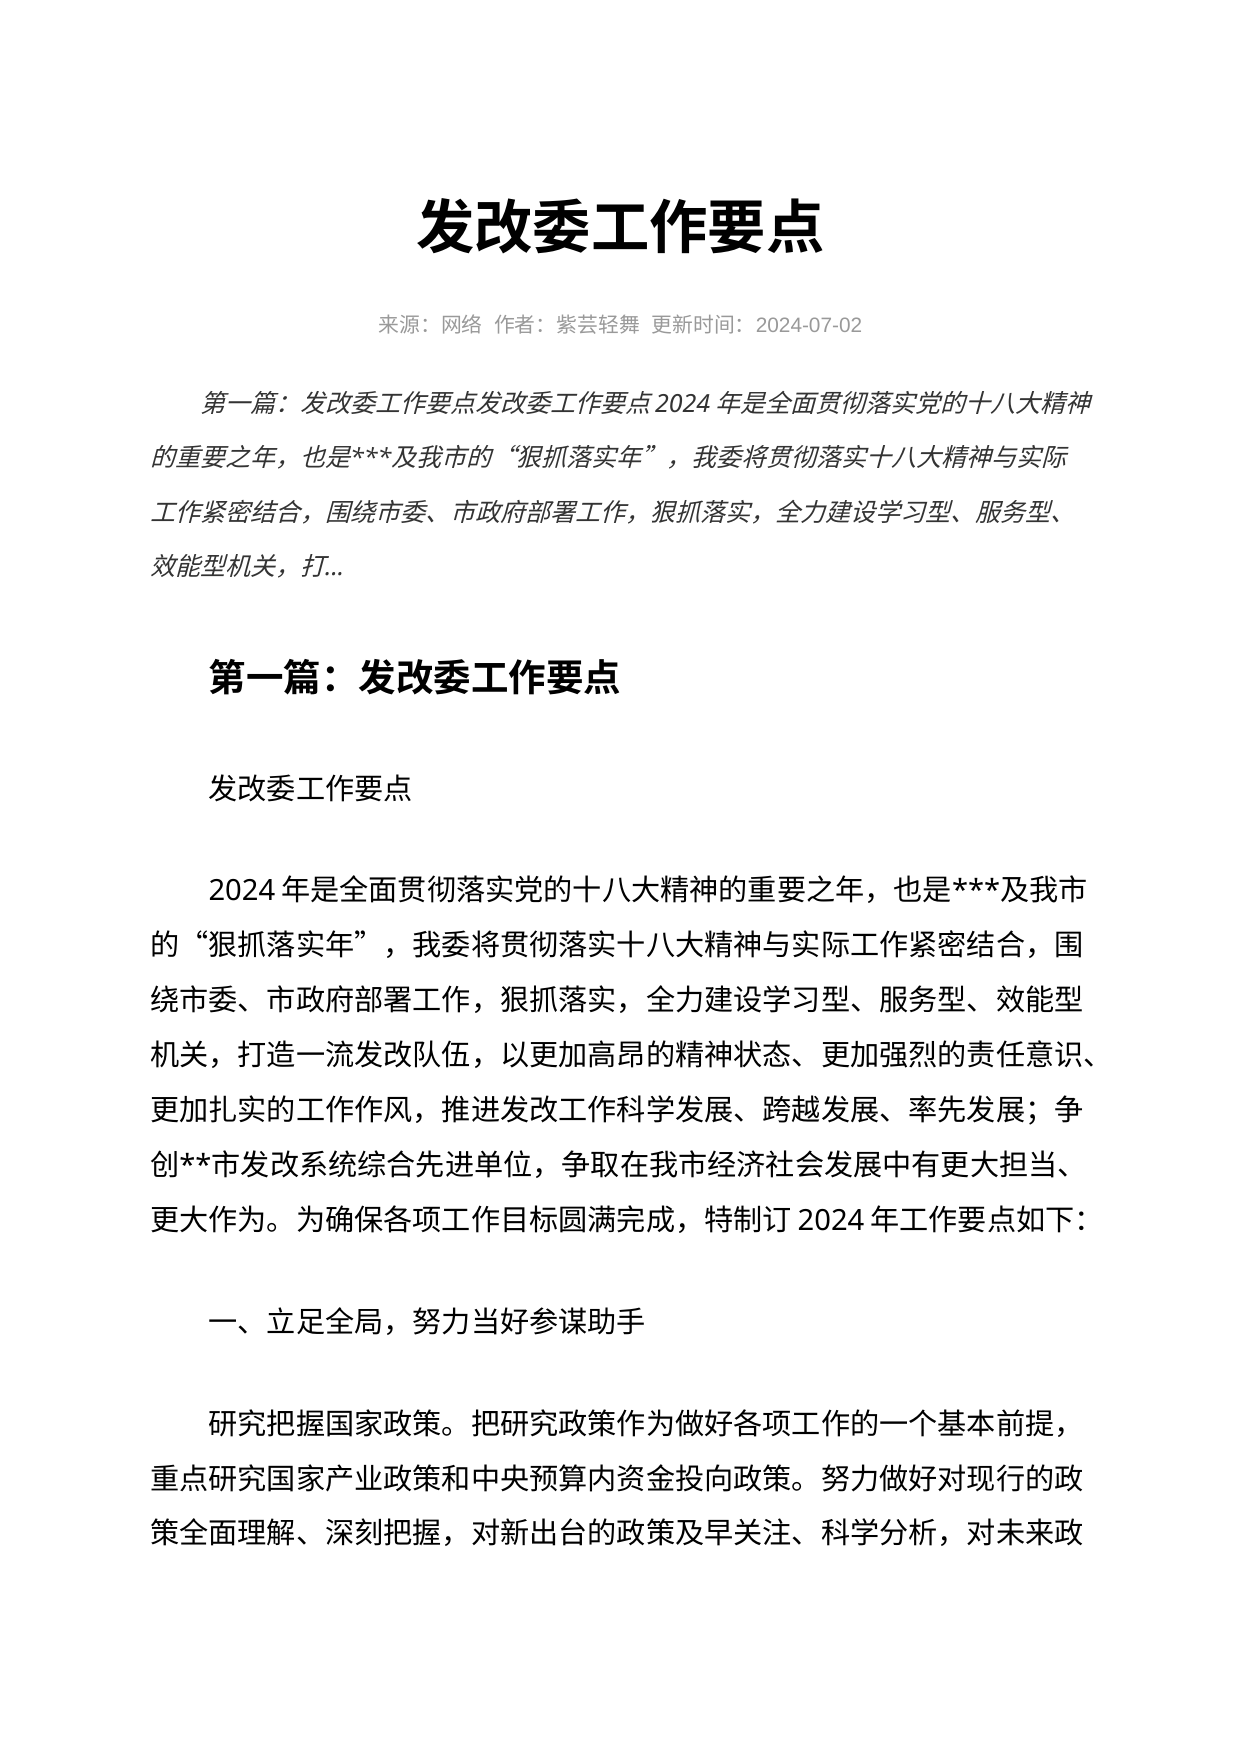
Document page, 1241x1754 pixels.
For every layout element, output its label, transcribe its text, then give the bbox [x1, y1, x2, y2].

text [150, 1400, 1090, 1552]
text 来源：网络 作者：紫芸轻舞 更新时间：2024-07-02 [150, 313, 1090, 337]
text 一、立足全局，努力当好参谋助手 [150, 1298, 1090, 1341]
text 第一篇：发改委工作要点发改委工作要点2024年是全面贯彻落实党的十八大精神的重要之年，也是***及我市的“狠抓落实年”，我委将贯彻落实十八大精神与实际工作紧密结合，围绕市委、市政府部署工作，狠抓落实，全力建设学习型、服务型、效能型机关，打... [150, 383, 1090, 583]
text 第一篇：发改委工作要点 [150, 648, 1090, 702]
subtitle 发改委工作要点 [150, 181, 1090, 266]
text 2024年是全面贯彻落实党的十八大精神的重要之年，也是***及我市的“狠抓落实年”，我委将贯彻落实十八大精神与实际工作紧密结合，围绕市委、市政府部署工作，狠抓落实，全力建设学习型、服务型、效能型机关，打造一流发改队伍，以更加高昂的精神状态、更加强烈的责任意识、更加扎实的工作作风，推进发改工作科学发展、跨越发展、率先发展；争创**市发改系统综合先进单位，争取在我市经济社会发展中有更大担当、更大作为。为确保各项工作目标圆满完成，特制订2024年工作要点如下： [150, 867, 1090, 1239]
text 发改委工作要点 [150, 765, 1090, 807]
